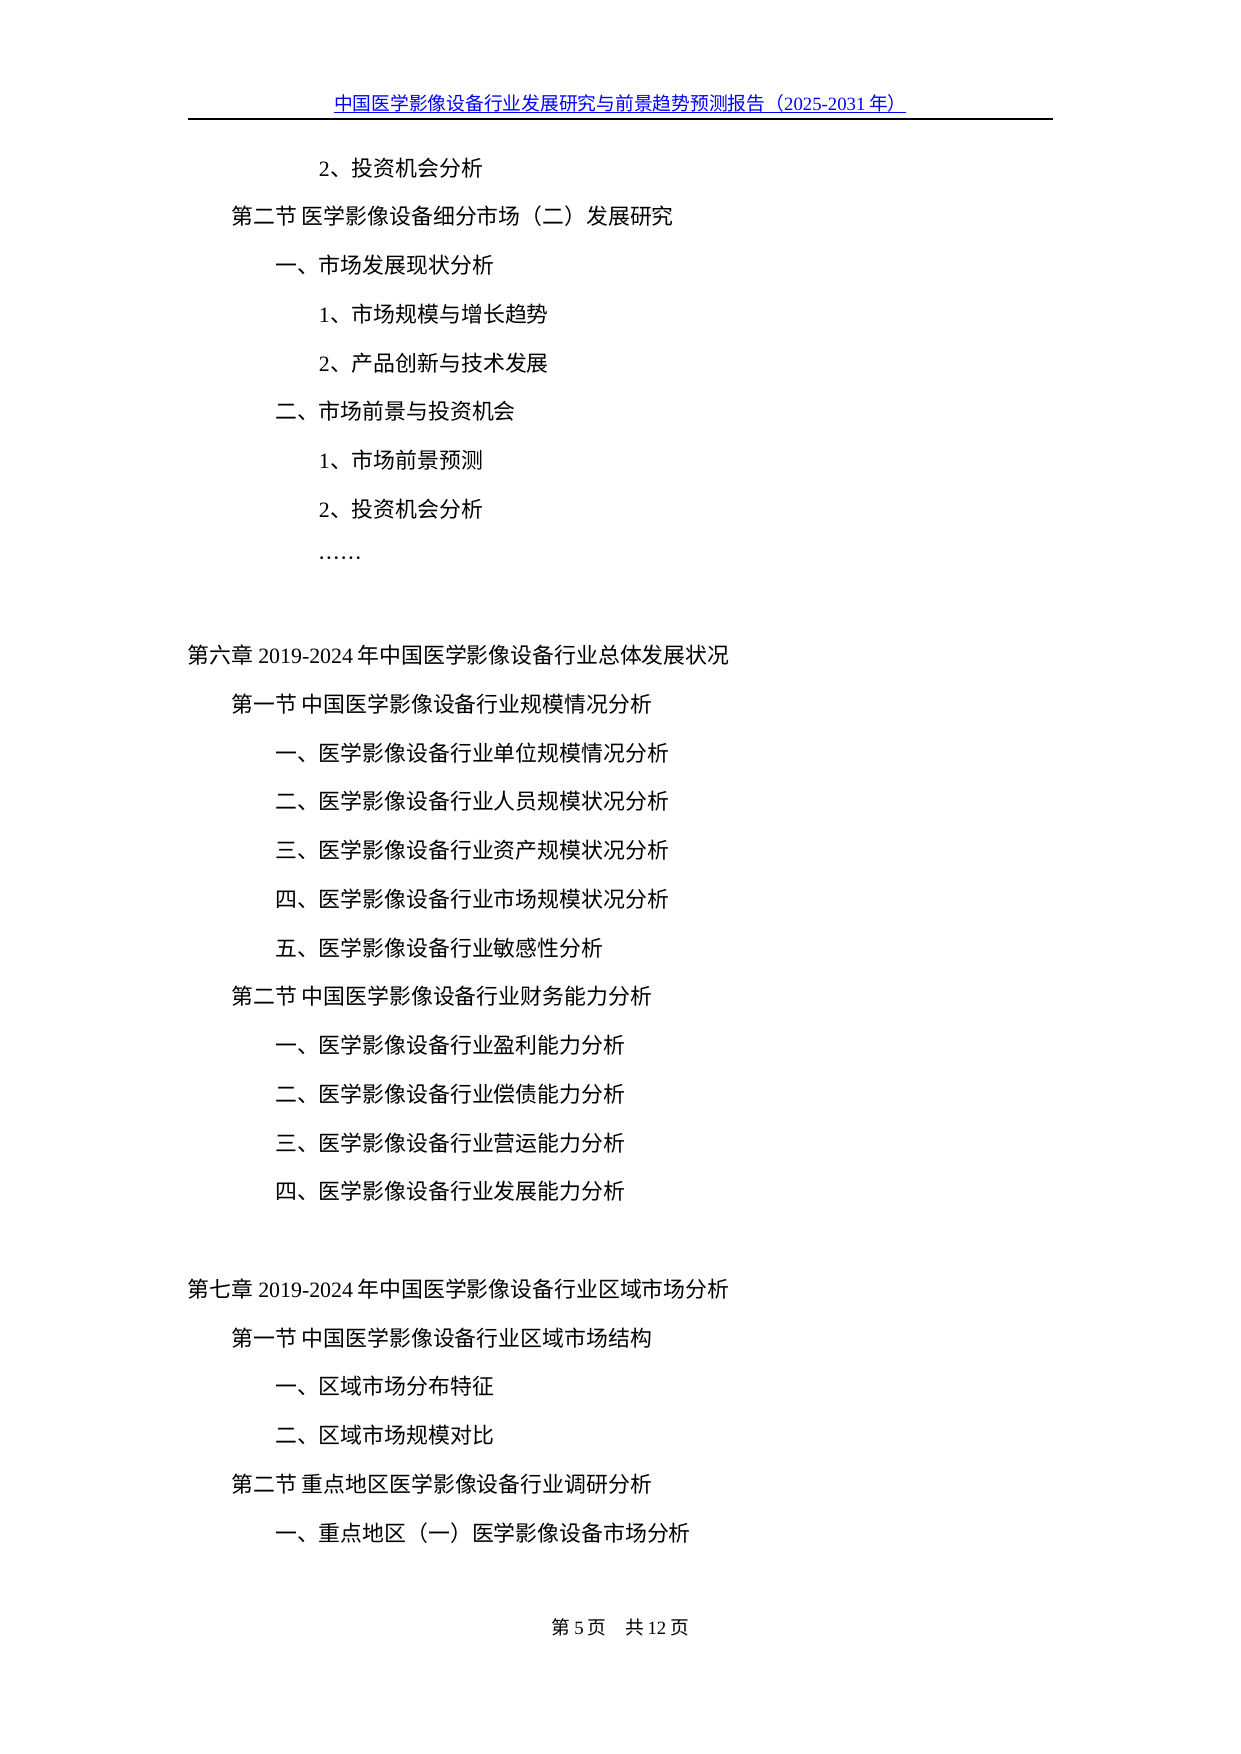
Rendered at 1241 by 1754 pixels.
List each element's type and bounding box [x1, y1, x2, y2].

text [187, 150, 1053, 1548]
